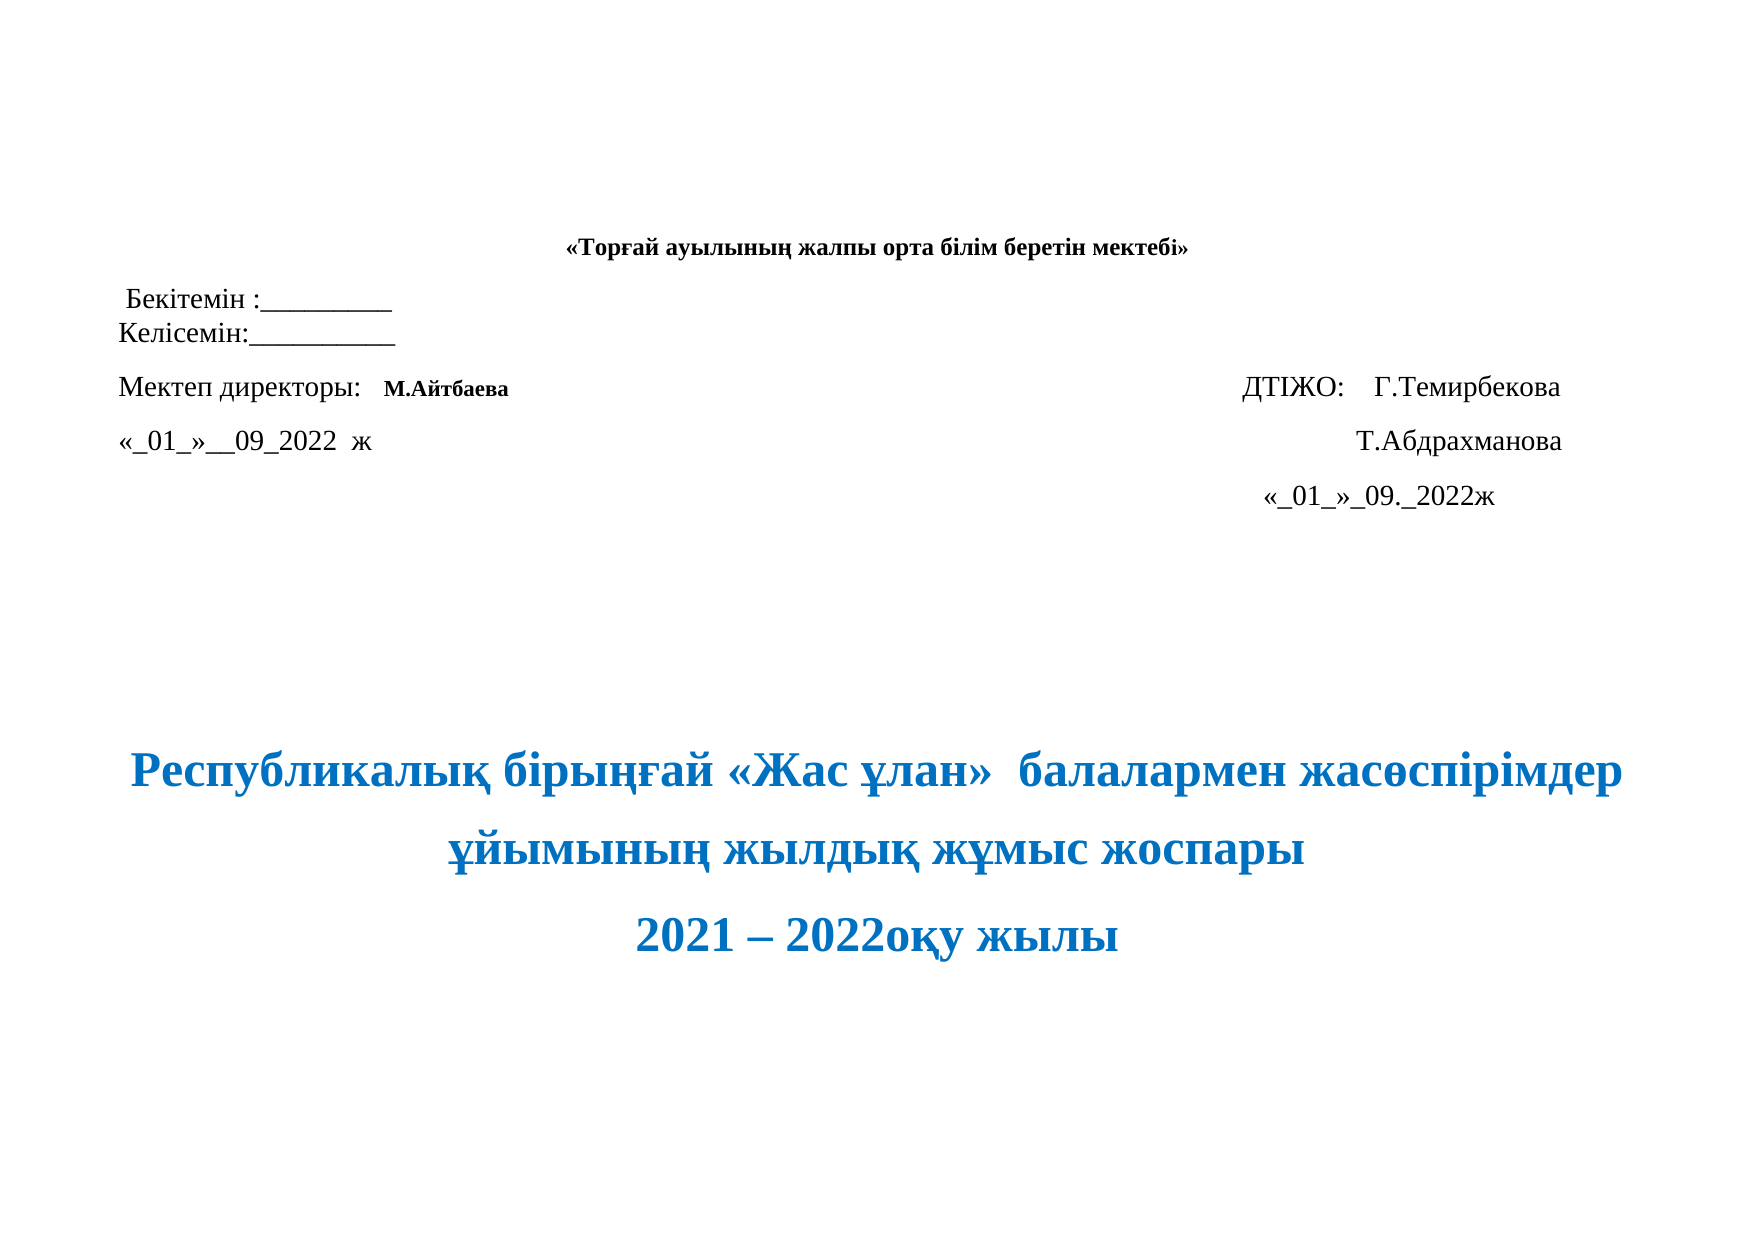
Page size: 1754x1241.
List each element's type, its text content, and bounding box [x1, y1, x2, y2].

text 2021 – 2022оқу жылы [118, 905, 1636, 962]
text «_01_»_09._2022ж [118, 478, 1636, 511]
text «_01_»__09_2022 ж Т.Абдрахманова [118, 423, 1636, 457]
text Республикалық бірыңғай «Жас ұлан» балалармен жасөспірімдер [118, 739, 1636, 797]
text «Торғай ауылының жалпы орта білім беретін мектебі» [118, 232, 1636, 260]
text Мектеп директоры: М.Айтбаева ДТІЖО: Г.Темирбекова [118, 369, 1636, 403]
text Бекітемін :_________ Келісемін:__________ [118, 281, 1636, 348]
text ұйымының жылдық жұмыс жоспары [118, 818, 1636, 875]
